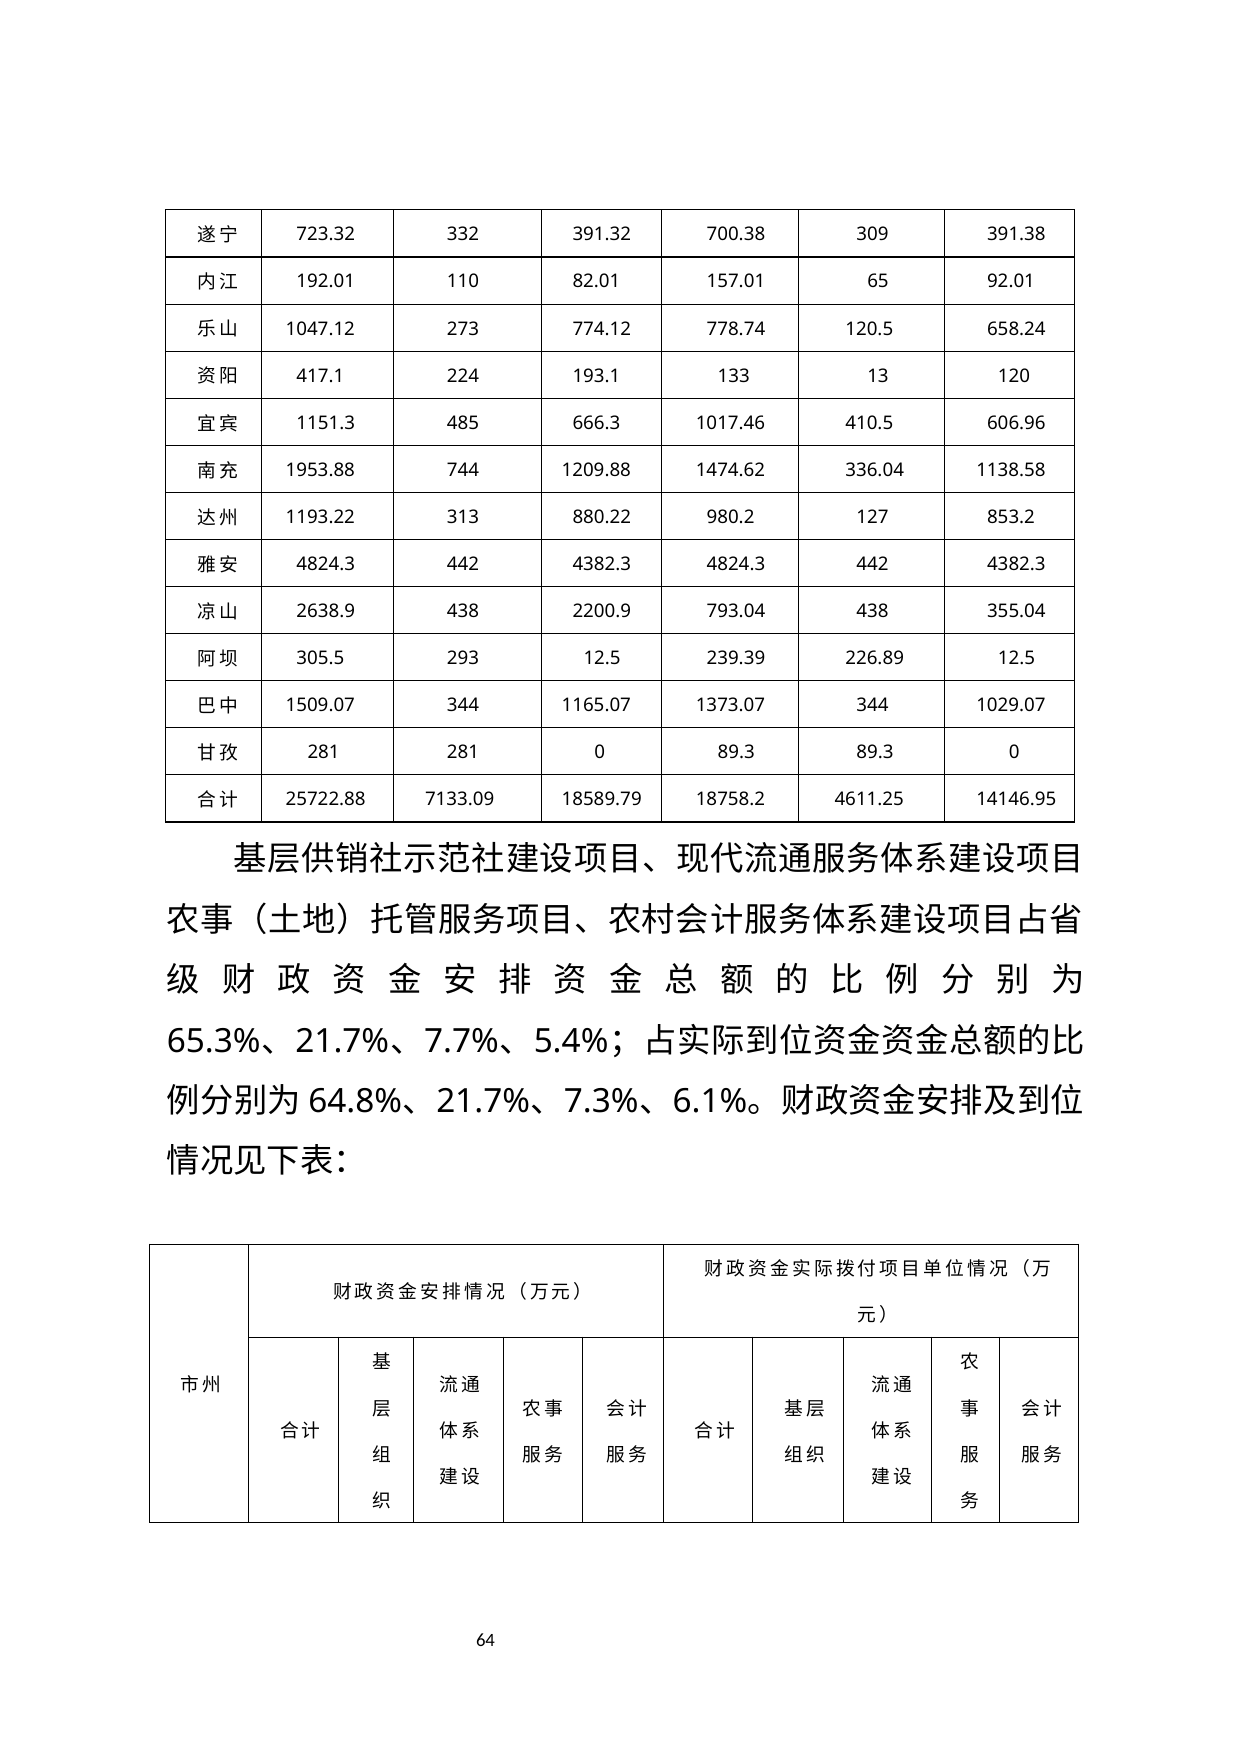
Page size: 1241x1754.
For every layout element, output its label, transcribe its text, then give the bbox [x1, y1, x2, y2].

table_cell 774.12 [542, 305, 661, 351]
table_cell 12.5 [542, 634, 661, 680]
table_cell 293 [394, 634, 541, 680]
table_cell 合计 [249, 1338, 338, 1522]
table_cell 1209.88 [542, 446, 661, 492]
table_cell 120.5 [799, 305, 944, 351]
table_cell 438 [394, 587, 541, 633]
table_cell 4382.3 [945, 540, 1074, 586]
table_header 财政资金安排情况（万元） [249, 1245, 663, 1337]
table_cell 1509.07 [262, 681, 393, 727]
table_cell 1953.88 [262, 446, 393, 492]
table_cell 1138.58 [945, 446, 1074, 492]
table_cell 193.1 [542, 352, 661, 398]
table_cell 793.04 [662, 587, 798, 633]
table_cell 778.74 [662, 305, 798, 351]
table_cell 744 [394, 446, 541, 492]
table_cell 391.38 [945, 210, 1074, 256]
table_cell 1047.12 [262, 305, 393, 351]
table_cell 2200.9 [542, 587, 661, 633]
table_cell 4824.3 [662, 540, 798, 586]
table_cell 25722.88 [262, 775, 393, 821]
table_cell 880.22 [542, 493, 661, 539]
table_cell 2638.9 [262, 587, 393, 633]
table_cell 417.1 [262, 352, 393, 398]
table_cell 农事服务 [932, 1338, 999, 1522]
table_cell 666.3 [542, 399, 661, 445]
table_cell 133 [662, 352, 798, 398]
table_cell 13 [799, 352, 944, 398]
table_cell 65 [799, 258, 944, 303]
table_cell 巴中 [166, 681, 261, 727]
table_cell 0 [945, 728, 1074, 774]
table_cell 18758.2 [662, 775, 798, 821]
table_cell 606.96 [945, 399, 1074, 445]
table_cell 1151.3 [262, 399, 393, 445]
table_cell 4824.3 [262, 540, 393, 586]
table_cell 内江 [166, 258, 261, 303]
table_cell 会计服务 [583, 1338, 663, 1522]
table_cell 313 [394, 493, 541, 539]
table_cell 224 [394, 352, 541, 398]
table_header 财政资金实际拨付项目单位情况（万元） [664, 1245, 1078, 1337]
table_cell 1474.62 [662, 446, 798, 492]
table_cell 309 [799, 210, 944, 256]
table_cell 281 [262, 728, 393, 774]
table_cell 合计 [664, 1338, 752, 1522]
table_cell 1193.22 [262, 493, 393, 539]
table_cell 4382.3 [542, 540, 661, 586]
table_cell 南充 [166, 446, 261, 492]
table_cell 723.32 [262, 210, 393, 256]
table_cell 14146.95 [945, 775, 1074, 821]
table_cell 4611.25 [799, 775, 944, 821]
table_cell 980.2 [662, 493, 798, 539]
table_cell 1373.07 [662, 681, 798, 727]
table_cell 阿坝 [166, 634, 261, 680]
table_cell 1165.07 [542, 681, 661, 727]
table_cell 355.04 [945, 587, 1074, 633]
table_cell 基层组织 [339, 1338, 413, 1522]
table_cell 438 [799, 587, 944, 633]
table_cell 226.89 [799, 634, 944, 680]
table_cell 82.01 [542, 258, 661, 303]
table_cell 资阳 [166, 352, 261, 398]
table_cell 流通体系建设 [844, 1338, 931, 1522]
table_cell 达州 [166, 493, 261, 539]
table_cell 332 [394, 210, 541, 256]
table_cell 7133.09 [394, 775, 541, 821]
table_cell 658.24 [945, 305, 1074, 351]
table_cell 基层 组织 [753, 1338, 843, 1522]
table_cell 89.3 [662, 728, 798, 774]
table_cell 442 [394, 540, 541, 586]
table_cell 239.39 [662, 634, 798, 680]
table_cell 273 [394, 305, 541, 351]
table_cell 89.3 [799, 728, 944, 774]
table_cell 18589.79 [542, 775, 661, 821]
table_cell 乐山 [166, 305, 261, 351]
table_cell 336.04 [799, 446, 944, 492]
table_cell 农事服务 [504, 1338, 582, 1522]
table_cell 0 [542, 728, 661, 774]
table_cell 雅安 [166, 540, 261, 586]
table_cell 853.2 [945, 493, 1074, 539]
table_cell 12.5 [945, 634, 1074, 680]
table_cell 流通体系建设 [414, 1338, 503, 1522]
table_cell 遂宁 [166, 210, 261, 256]
table_cell 92.01 [945, 258, 1074, 303]
table_cell 157.01 [662, 258, 798, 303]
table_cell 合计 [166, 775, 261, 821]
table_cell 1029.07 [945, 681, 1074, 727]
table_cell 会计服务 [1000, 1338, 1078, 1522]
table_header 市州 [150, 1245, 248, 1522]
table_cell 391.32 [542, 210, 661, 256]
table_cell 127 [799, 493, 944, 539]
table_cell 120 [945, 352, 1074, 398]
table_cell 281 [394, 728, 541, 774]
table_cell 宜宾 [166, 399, 261, 445]
table_cell 442 [799, 540, 944, 586]
table_cell 700.38 [662, 210, 798, 256]
table_cell 192.01 [262, 258, 393, 303]
table_cell 485 [394, 399, 541, 445]
table_cell 甘孜 [166, 728, 261, 774]
table_cell 344 [799, 681, 944, 727]
table_cell 凉山 [166, 587, 261, 633]
table_cell 110 [394, 258, 541, 303]
table_cell 410.5 [799, 399, 944, 445]
table_cell 305.5 [262, 634, 393, 680]
table_cell 344 [394, 681, 541, 727]
table_cell 1017.46 [662, 399, 798, 445]
text 基层供销社示范社建设项目、现代流通服务体系建设项目、农事（土地）托管服务项目、农村会计服务体系建设项目占省级财政资金安排资金总额的比例分别为65.3%、21.7%、7.7%、5.4%；占实际到位资金资金总额的比例分别为64.8%、21.7%、7.3%、6.1%。财政资金安排及到位情况见下表： [167, 822, 1085, 1185]
